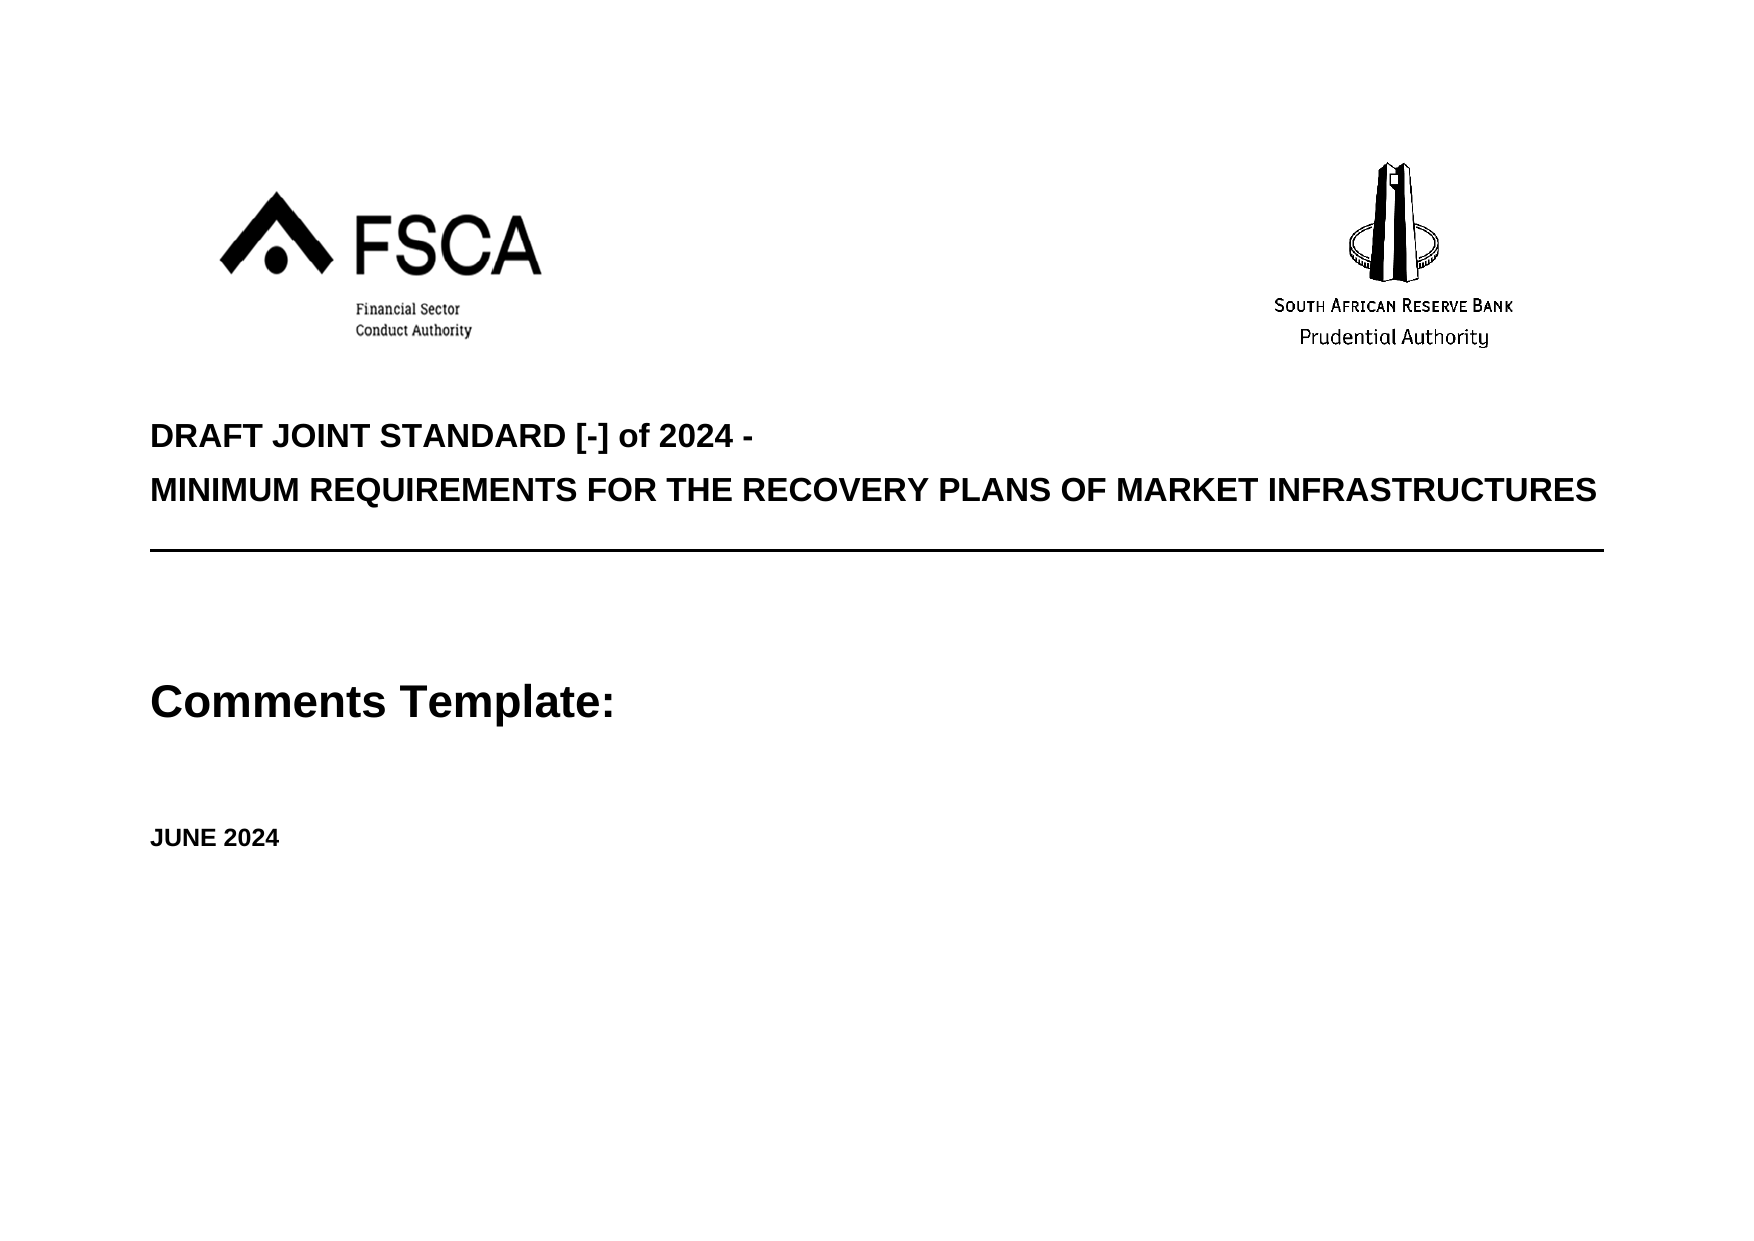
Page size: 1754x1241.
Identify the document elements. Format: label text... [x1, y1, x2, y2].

text JUNE 2024 [150, 823, 1604, 852]
picture [1275, 162, 1513, 348]
text DRAFT JOINT STANDARD [-] of 2024 - [150, 416, 1604, 454]
text MINIMUM REQUIREMENTS FOR THE RECOVERY PLANS OF MARKET INFRASTRUCTURES [150, 470, 1604, 508]
picture [169, 176, 594, 348]
text Comments Template: [150, 674, 1604, 727]
